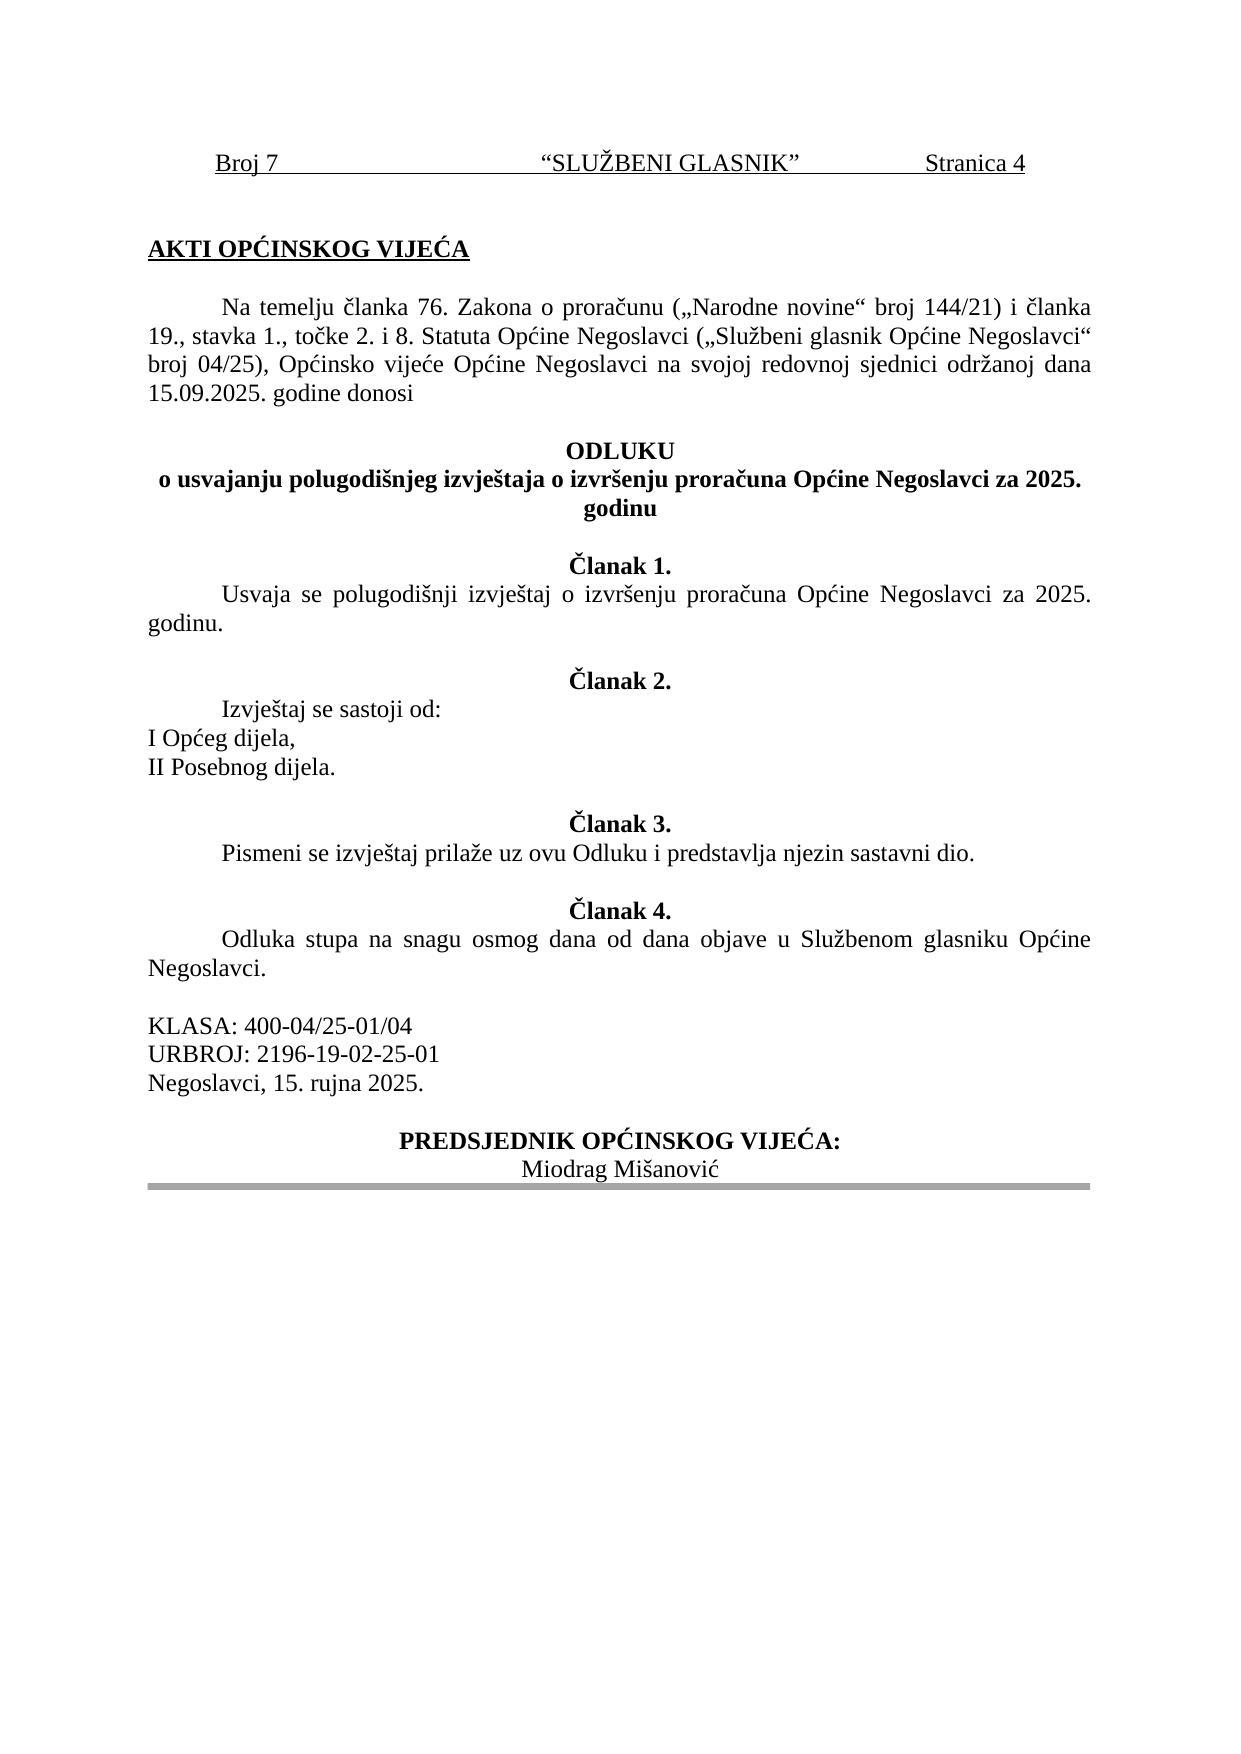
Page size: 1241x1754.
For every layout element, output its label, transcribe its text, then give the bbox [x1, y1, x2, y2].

text Na temelju članka 76. Zakona o proračunu („Narodne novine“ broj 144/21) i članka 19., stavka 1., točke 2. i 8. Statuta Općine Negoslavci („Službeni glasnik Općine Negoslavci“ broj 04/25), Općinsko vijeće Općine Negoslavci na svojoj redovnoj sjednici održanoj dana 15.09.2025. godine donosi [148, 292, 1093, 407]
text KLASA: 400-04/25-01/04 [148, 1011, 1093, 1039]
text Odluka stupa na snagu osmog dana od dana objave u Službenom glasniku Općine Negoslavci. [148, 924, 1093, 982]
text Članak 3. [148, 809, 1093, 838]
picture [147, 1183, 1093, 1190]
text AKTI OPĆINSKOG VIJEĆA [148, 234, 1093, 263]
text Negoslavci, 15. rujna 2025. [148, 1068, 1093, 1097]
text Članak 1. [148, 551, 1093, 579]
text Članak 4. [148, 896, 1093, 924]
text o usvajanju polugodišnjeg izvještaja o izvršenju proračuna Općine Negoslavci za 2025. godinu [148, 464, 1093, 522]
text Miodrag Mišanović [148, 1154, 1093, 1183]
text Izvještaj se sastoji od: [148, 694, 1093, 723]
text Članak 2. [148, 666, 1093, 694]
text II Posebnog dijela. [148, 752, 1093, 781]
text I Općeg dijela, [148, 723, 1093, 752]
text URBROJ: 2196-19-02-25-01 [148, 1039, 1093, 1068]
text PREDSJEDNIK OPĆINSKOG VIJEĆA: [148, 1126, 1093, 1154]
text ODLUKU [148, 436, 1093, 464]
text Pismeni se izvještaj prilaže uz ovu Odluku i predstavlja njezin sastavni dio. [148, 838, 1093, 867]
text Usvaja se polugodišnji izvještaj o izvršenju proračuna Općine Negoslavci za 2025. godinu. [148, 579, 1093, 637]
